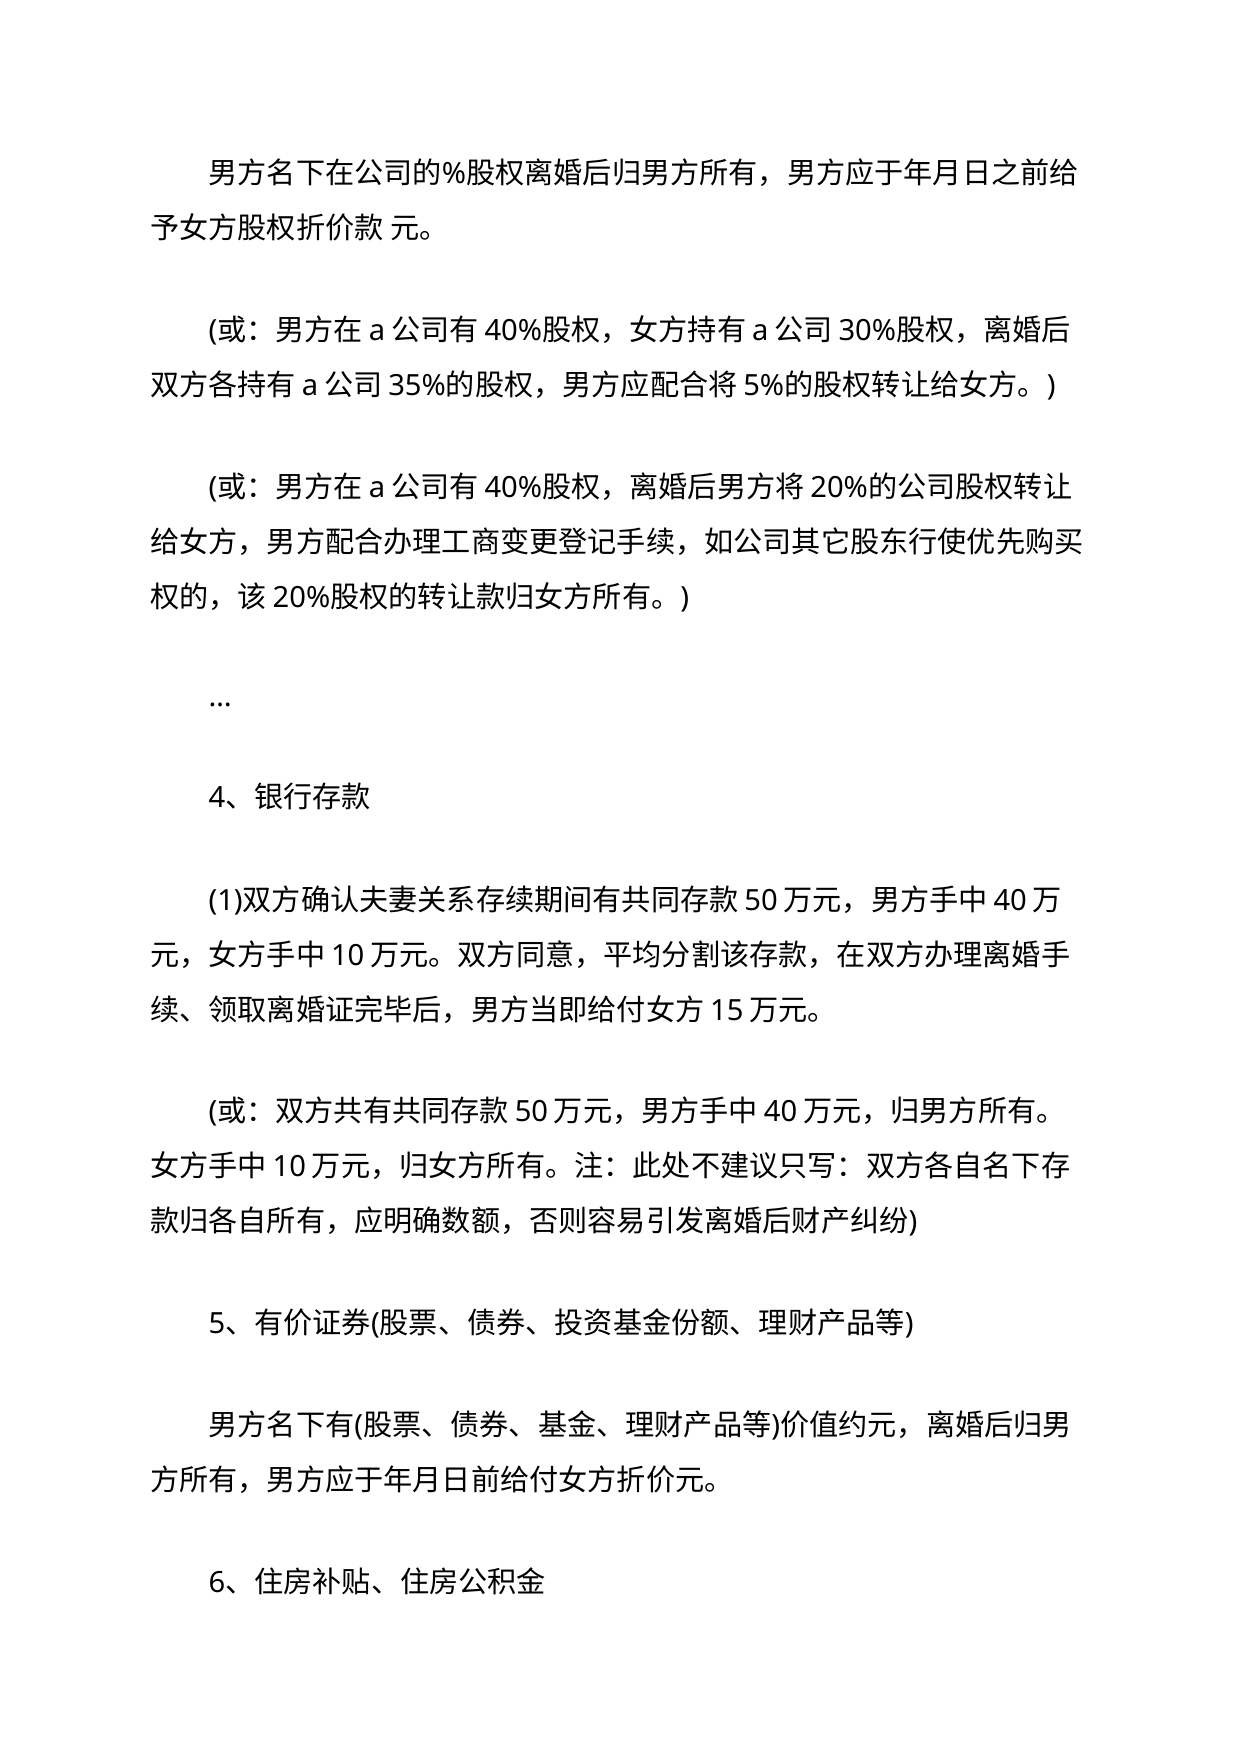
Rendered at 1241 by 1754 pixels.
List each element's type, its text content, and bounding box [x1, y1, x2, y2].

text (或：男方在a公司有40%股权，离婚后男方将20%的公司股权转让给女方，男方配合办理工商变更登记手续，如公司其它股东行使优先购买权的，该20%股权的转让款归女方所有。) [150, 464, 1090, 616]
text … [150, 676, 1090, 715]
text 6、住房补贴、住房公积金 [150, 1559, 1090, 1601]
text 男方名下在公司的%股权离婚后归男方所有，男方应于年月日之前给予女方股权折价款 元。 [150, 150, 1090, 247]
text 5、有价证券(股票、债券、投资基金份额、理财产品等) [150, 1300, 1090, 1342]
text (1)双方确认夫妻关系存续期间有共同存款50万元，男方手中40万元，女方手中10万元。双方同意，平均分割该存款，在双方办理离婚手续、领取离婚证完毕后，男方当即给付女方15万元。 [150, 876, 1090, 1028]
text (或：男方在a公司有40%股权，女方持有a公司30%股权，离婚后双方各持有a公司35%的股权，男方应配合将5%的股权转让给女方。) [150, 307, 1090, 404]
text 4、银行存款 [150, 774, 1090, 816]
text 男方名下有(股票、债券、基金、理财产品等)价值约元，离婚后归男方所有，男方应于年月日前给付女方折价元。 [150, 1402, 1090, 1499]
text (或：双方共有共同存款50万元，男方手中40万元，归男方所有。女方手中10万元，归女方所有。注：此处不建议只写：双方各自名下存款归各自所有，应明确数额，否则容易引发离婚后财产纠纷) [150, 1088, 1090, 1240]
